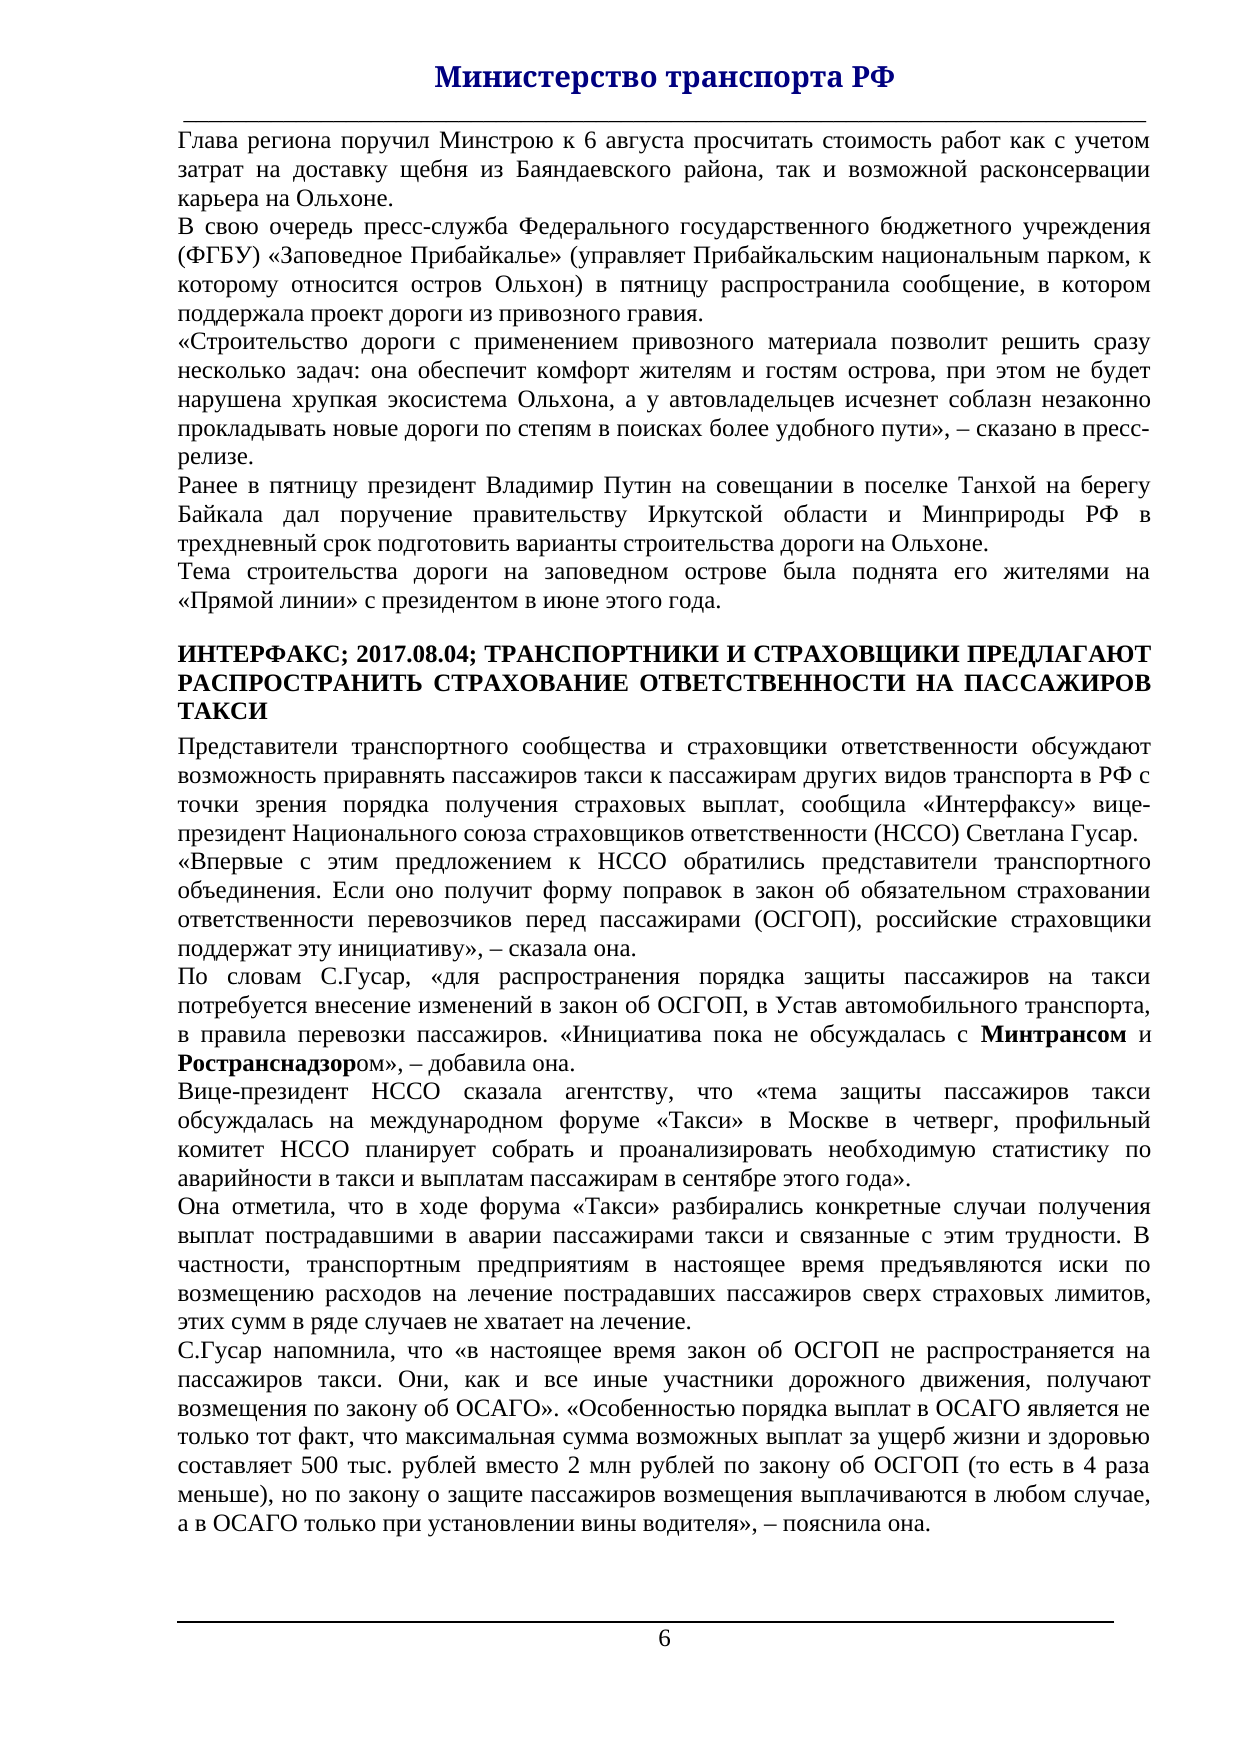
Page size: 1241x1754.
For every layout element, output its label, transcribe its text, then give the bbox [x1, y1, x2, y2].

text С.Гусар напомнила, что «в настоящее время закон об ОСГОП не распространяется на пассажиров такси. Они, как и все иные участники дорожного движения, получают возмещения по закону об ОСАГО». «Особенностью порядка выплат в ОСАГО является не только тот факт, что максимальная сумма возможных выплат за ущерб жизни и здоровью составляет 500 тыс. рублей вместо 2 млн рублей по закону об ОСГОП (то есть в 4 раза меньше), но по закону о защите пассажиров возмещения выплачиваются в любом случае, а в ОСАГО только при установлении вины водителя», – пояснила она. [177, 1335, 1152, 1536]
text «Строительство дороги с применением привозного материала позволит решить сразу несколько задач: она обеспечит комфорт жителям и гостям острова, при этом не будет нарушена хрупкая экосистема Ольхона, а у автовладельцев исчезнет соблазн незаконно прокладывать новые дороги по степям в поисках более удобного пути», – сказано в пресс-релизе. [177, 326, 1152, 470]
text «Впервые с этим предложением к НССО обратились представители транспортного объединения. Если оно получит форму поправок в закон об обязательном страховании ответственности перевозчиков перед пассажирами (ОСГОП), российские страховщики поддержат эту инициативу», – сказала она. [177, 846, 1152, 961]
text В свою очередь пресс-служба Федерального государственного бюджетного учреждения (ФГБУ) «Заповедное Прибайкалье» (управляет Прибайкальским национальным парком, к которому относится остров Ольхон) в пятницу распространила сообщение, в котором поддержала проект дороги из привозного гравия. [177, 211, 1152, 326]
text Тема строительства дороги на заповедном острове была поднята его жителями на «Прямой линии» с президентом в июне этого года. [177, 556, 1152, 614]
text Ранее в пятницу президент Владимир Путин на совещании в поселке Танхой на берегу Байкала дал поручение правительству Иркутской области и Минприроды РФ в трехдневный срок подготовить варианты строительства дороги на Ольхоне. [177, 470, 1152, 556]
text Представители транспортного сообщества и страховщики ответственности обсуждают возможность приравнять пассажиров такси к пассажирам других видов транспорта в РФ с точки зрения порядка получения страховых выплат, сообщила «Интерфаксу» вице-президент Национального союза страховщиков ответственности (НССО) Светлана Гусар. [177, 731, 1152, 846]
text По словам С.Гусар, «для распространения порядка защиты пассажиров на такси потребуется внесение изменений в закон об ОСГОП, в Устав автомобильного транспорта, в правила перевозки пассажиров. «Инициатива пока не обсуждалась с Минтрансом и Ространснадзором», – добавила она. [177, 961, 1152, 1076]
text Вице-президент НССО сказала агентству, что «тема защиты пассажиров такси обсуждалась на международном форуме «Такси» в Москве в четверг, профильный комитет НССО планирует собрать и проанализировать необходимую статистику по аварийности в такси и выплатам пассажирам в сентябре этого года». [177, 1076, 1152, 1191]
text Глава региона поручил Минстрою к 6 августа просчитать стоимость работ как с учетом затрат на доставку щебня из Баяндаевского района, так и возможной расконсервации карьера на Ольхоне. [177, 125, 1152, 211]
subtitle ИНТЕРФАКС; 2017.08.04; ТРАНСПОРТНИКИ И СТРАХОВЩИКИ ПРЕДЛАГАЮТ РАСПРОСТРАНИТЬ СТРАХОВАНИЕ ОТВЕТСТВЕННОСТИ НА ПАССАЖИРОВ ТАКСИ [177, 639, 1152, 725]
text Она отметила, что в ходе форума «Такси» разбирались конкретные случаи получения выплат пострадавшими в аварии пассажирами такси и связанные с этим трудности. В частности, транспортным предприятиям в настоящее время предъявляются иски по возмещению расходов на лечение пострадавших пассажиров сверх страховых лимитов, этих сумм в ряде случаев не хватает на лечение. [177, 1191, 1152, 1335]
